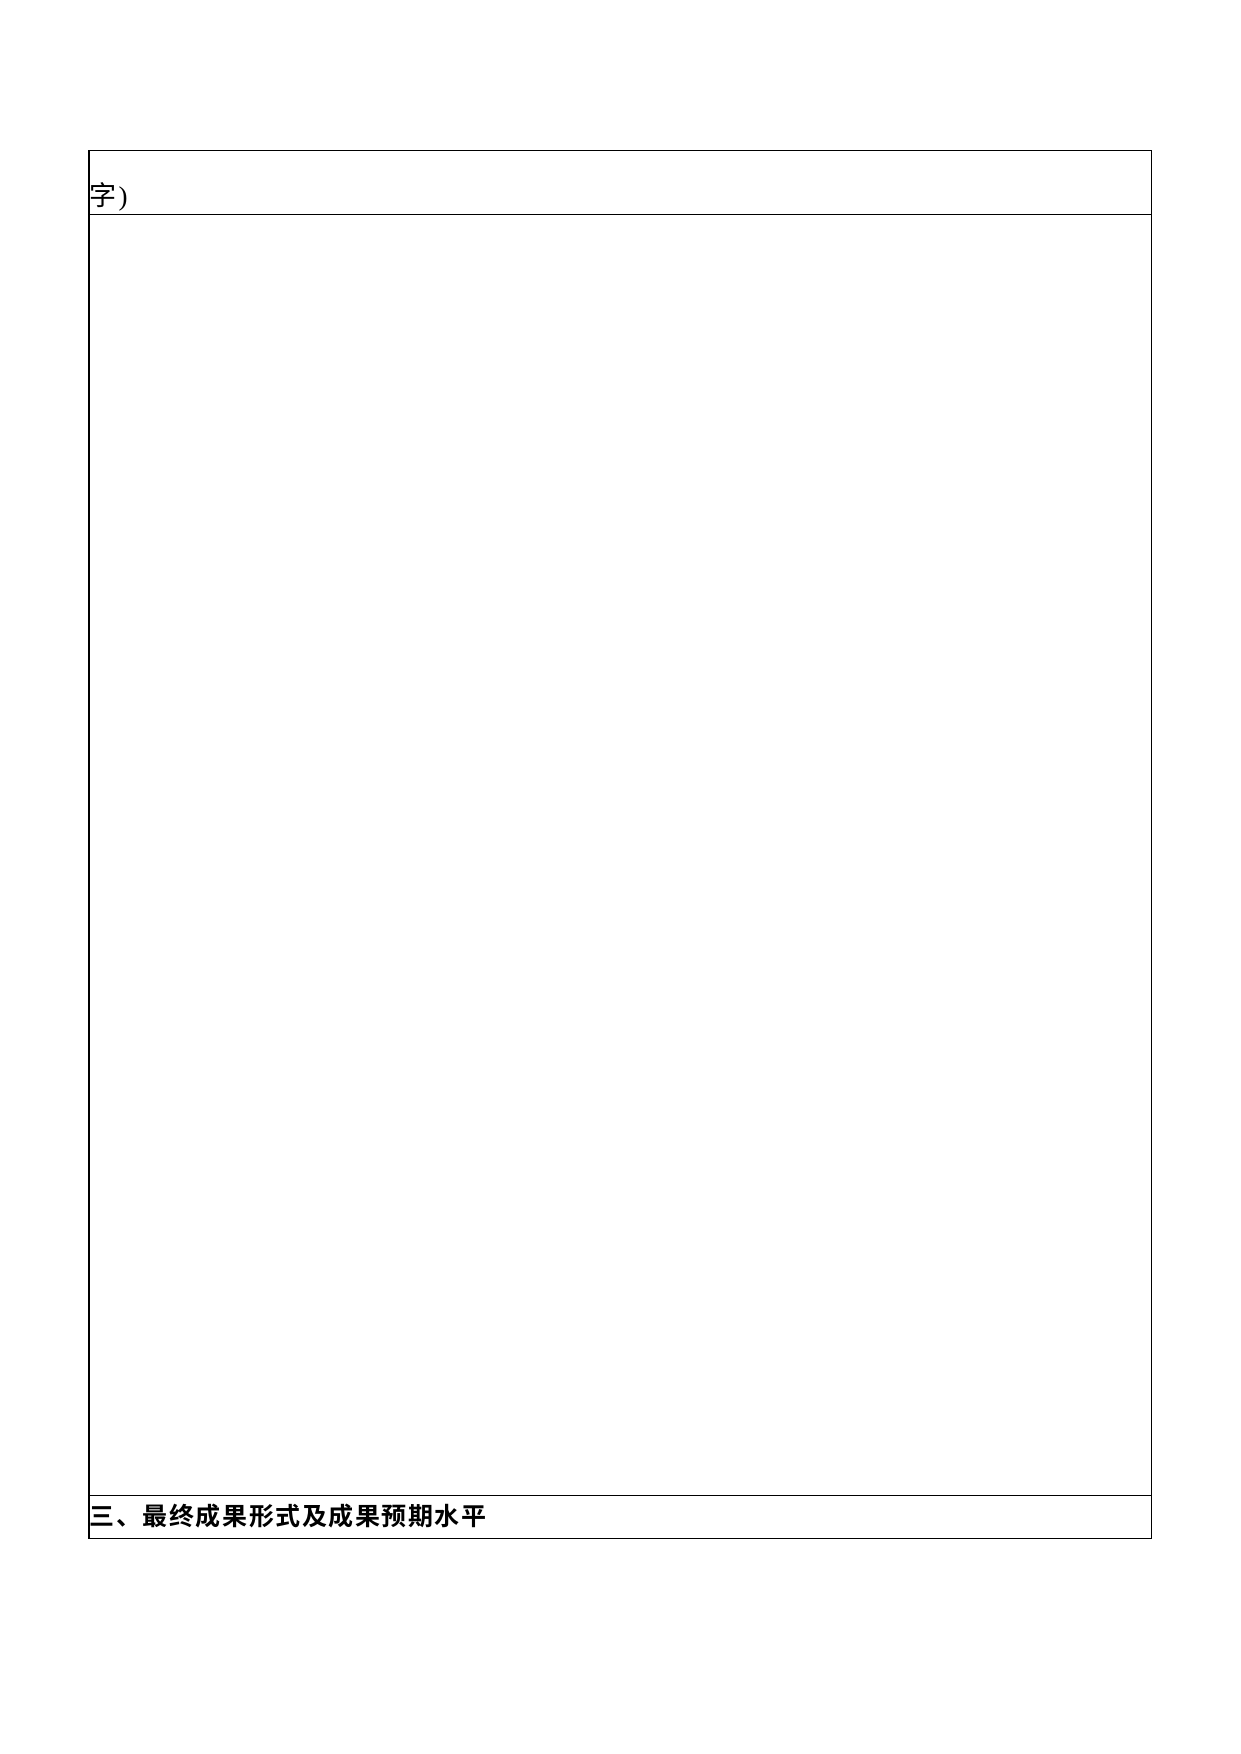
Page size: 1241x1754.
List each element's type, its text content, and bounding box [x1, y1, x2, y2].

table_cell 三、最终成果形式及成果预期水平 [90, 1496, 1151, 1538]
table_cell [90, 215, 1151, 1495]
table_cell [90, 151, 1151, 213]
